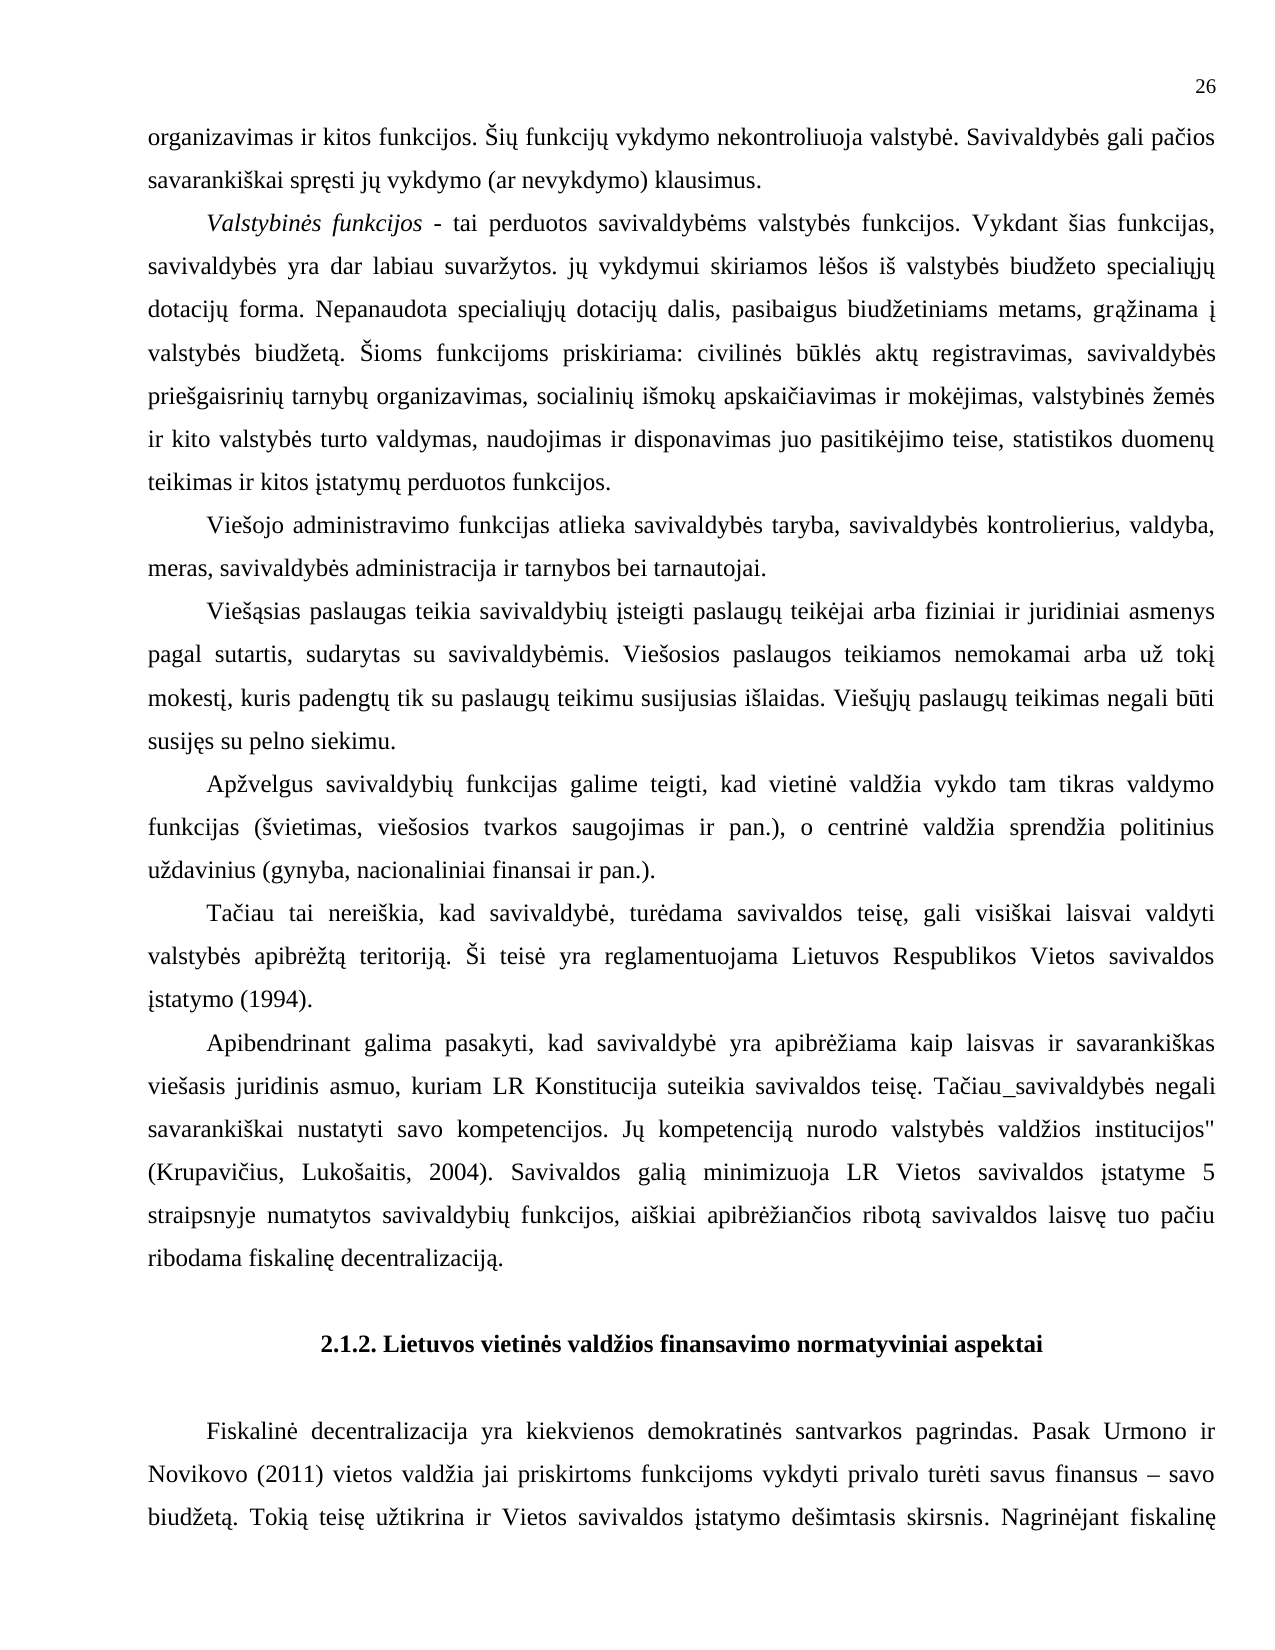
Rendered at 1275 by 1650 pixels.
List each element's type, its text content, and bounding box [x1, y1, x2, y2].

text Viešojo administravimo funkcijas atlieka savivaldybės taryba, savivaldybės kontrolierius, valdyba, meras, savivaldybės administracija ir tarnybos bei tarnautojai. [148, 510, 1216, 582]
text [148, 122, 1216, 194]
text Apžvelgus savivaldybių funkcijas galime teigti, kad vietinė valdžia vykdo tam tikras valdymo funkcijas (švietimas, viešosios tvarkos saugojimas ir pan.), o centrinė valdžia sprendžia politinius uždavinius (gynyba, nacionaliniai finansai ir pan.). [148, 769, 1216, 884]
text Tačiau tai nereiškia, kad savivaldybė, turėdama savivaldos teisę, gali visiškai laisvai valdyti valstybės apibrėžtą teritoriją. Ši teisė yra reglamentuojama Lietuvos Respublikos Vietos savivaldos įstatymo (1994). [148, 898, 1216, 1013]
text Apibendrinant galima_pasakyti, kad savivaldybė yra apibrėžiama kaip laisvas ir savarankiškas viešasis juridinis asmuo, kuriam LR Konstitucija suteikia savivaldos teisę. Tačiau_savivaldybės negali savarankiškai nustatyti savo kompetencijos. Jų kompetenciją nurodo valstybės valdžios institucijos" (Krupavičius, Lukošaitis, 2004). Savivaldos galią minimizuoja LR Vietos savivaldos įstatyme 5 straipsnyje numatytos savivaldybių funkcijos, aiškiai apibrėžiančios ribotą savivaldos laisvę tuo pačiu ribodama fiskalinę decentralizaciją. [148, 1028, 1216, 1272]
text Viešąsias paslaugas teikia savivaldybių įsteigti paslaugų teikėjai arba fiziniai ir juridiniai asmenys pagal sutartis, sudarytas su savivaldybėmis. Viešosios paslaugos teikiamos nemokamai arba už tokį mokestį, kuris padengtų tik su paslaugų teikimu susijusias išlaidas. Viešųjų paslaugų teikimas negali būti susijęs su pelno siekimu. [148, 596, 1216, 754]
text Valstybinės funkcijos - tai perduotos savivaldybėms valstybės funkcijos. Vykdant šias funkcijas, savivaldybės yra dar labiau suvaržytos. jų vykdymui skiriamos lėšos iš valstybės biudžeto specialiųjų dotacijų forma. Nepanaudota specialiųjų dotacijų dalis, pasibaigus biudžetiniams metams, grąžinama į valstybės biudžetą. Šioms funkcijoms priskiriama: civilinės būklės aktų registravimas,_savivaldybės priešgaisrinių tarnybų organizavimas, socialinių išmokų apskaičiavimas ir mokėjimas, valstybinės žemės ir kito valstybės turto valdymas, naudojimas ir disponavimas juo pasitikėjimo teise, statistikos duomenų teikimas ir kitos įstatymų perduotos funkcijos. [148, 208, 1216, 496]
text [148, 1416, 1216, 1531]
subtitle 2.1.2. Lietuvos vietinės valdžios finansavimo normatyviniai aspektai [148, 1329, 1216, 1358]
